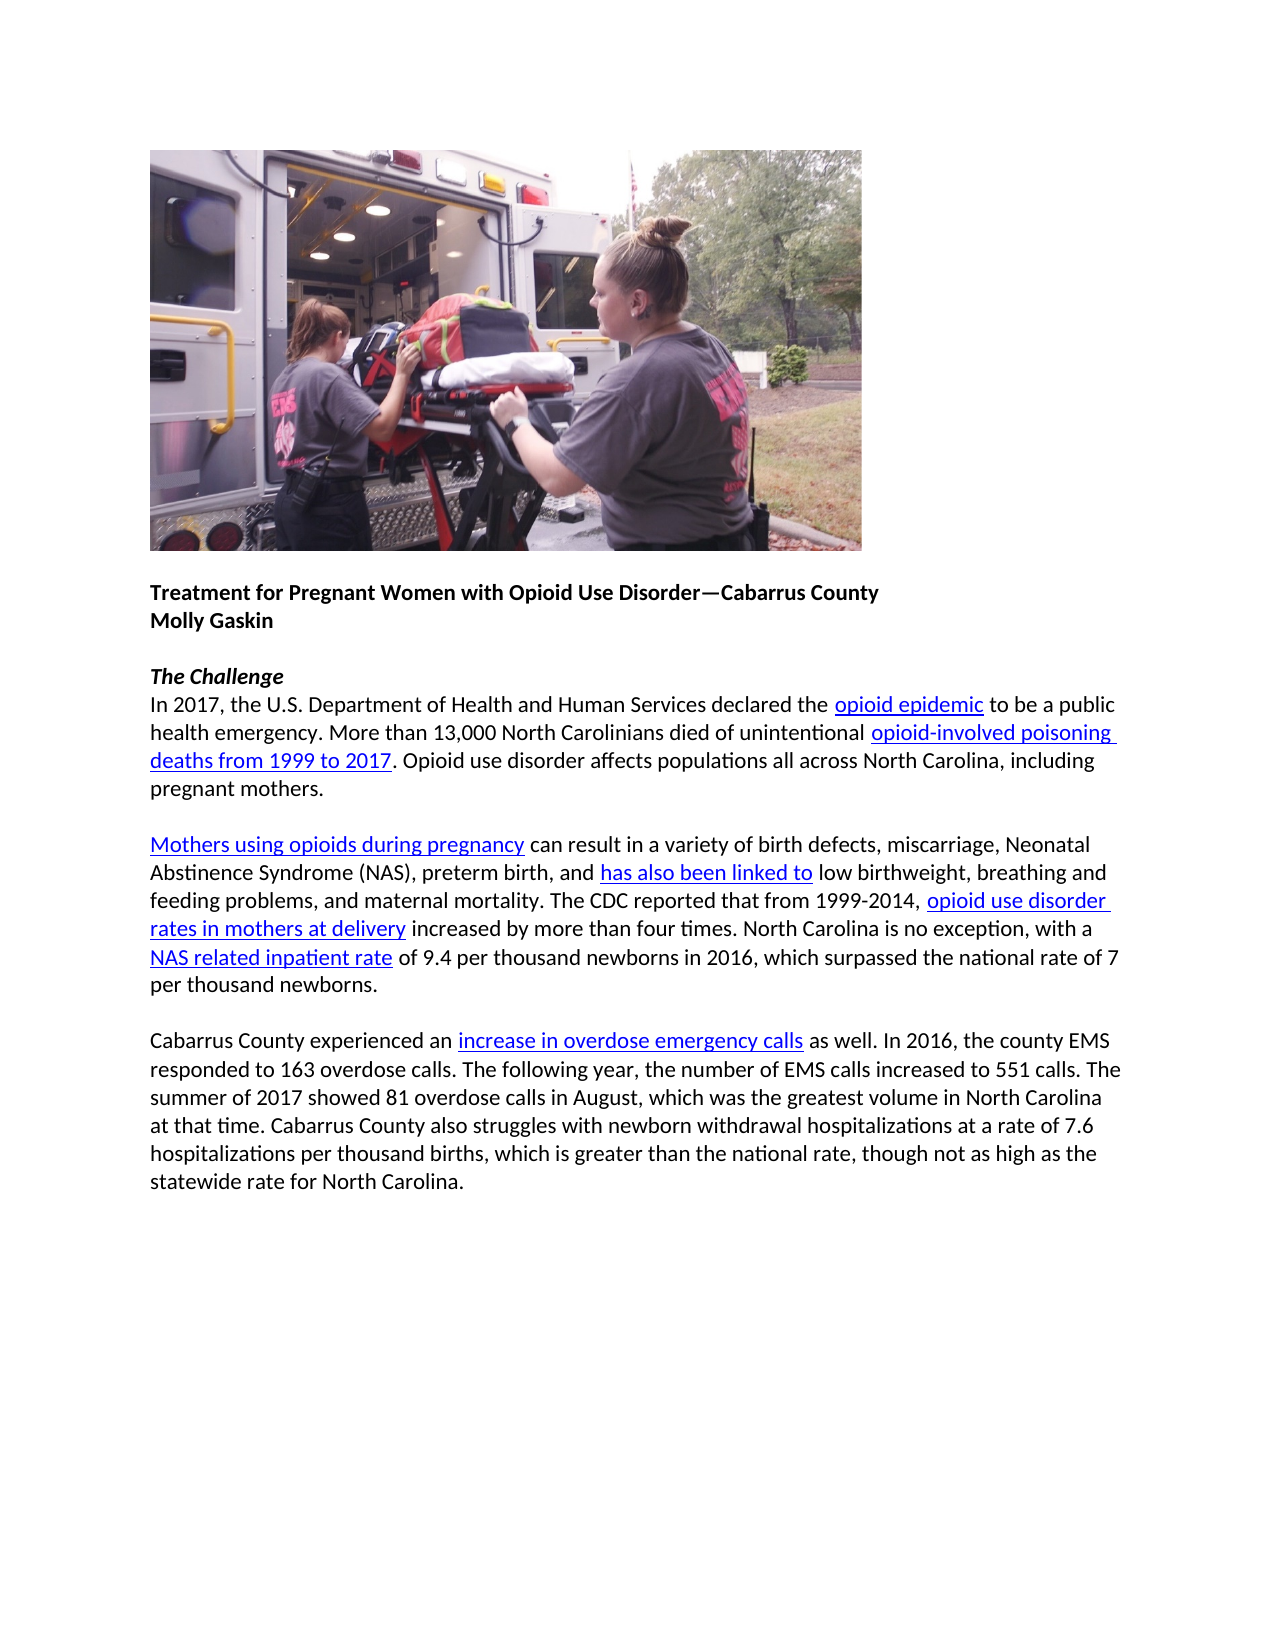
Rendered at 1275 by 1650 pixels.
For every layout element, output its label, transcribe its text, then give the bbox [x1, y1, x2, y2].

text Cabarrus County experienced an increase in overdose emergency calls as well. In 2016, the county EMS responded to 163 overdose calls. The following year, the number of EMS calls increased to 551 calls. The summer of 2017 showed 81 overdose calls in August, which was the greatest volume in North Carolina at that time. Cabarrus County also struggles with newborn withdrawal hospitalizations at a rate of 7.6 hospitalizations per thousand births, which is greater than the national rate, though not as high as the statewide rate for North Carolina. [150, 1027, 1125, 1195]
picture [150, 150, 862, 551]
text Mothers using opioids during pregnancy can result in a variety of birth defects, miscarriage, Neonatal Abstinence Syndrome (NAS), preterm birth, and has also been linked to low birthweight, breathing and feeding problems, and maternal mortality. The CDC reported that from 1999-2014, opioid use disorder rates in mothers at delivery increased by more than four times. North Carolina is no exception, with a NAS related inpatient rate of 9.4 per thousand newborns in 2016, which surpassed the national rate of 7 per thousand newborns. [150, 831, 1125, 999]
text Treatment for Pregnant Women with Opioid Use Disorder—Cabarrus County [150, 578, 1125, 606]
text In 2017, the U.S. Department of Health and Human Services declared the opioid epidemic to be a public health emergency. More than 13,000 North Carolinians died of unintentional opioid-involved poisoning deaths from 1999 to 2017. Opioid use disorder affects populations all across North Carolina, including pregnant mothers. [150, 690, 1125, 802]
text The Challenge [150, 662, 1125, 690]
text Molly Gaskin [150, 606, 1125, 634]
